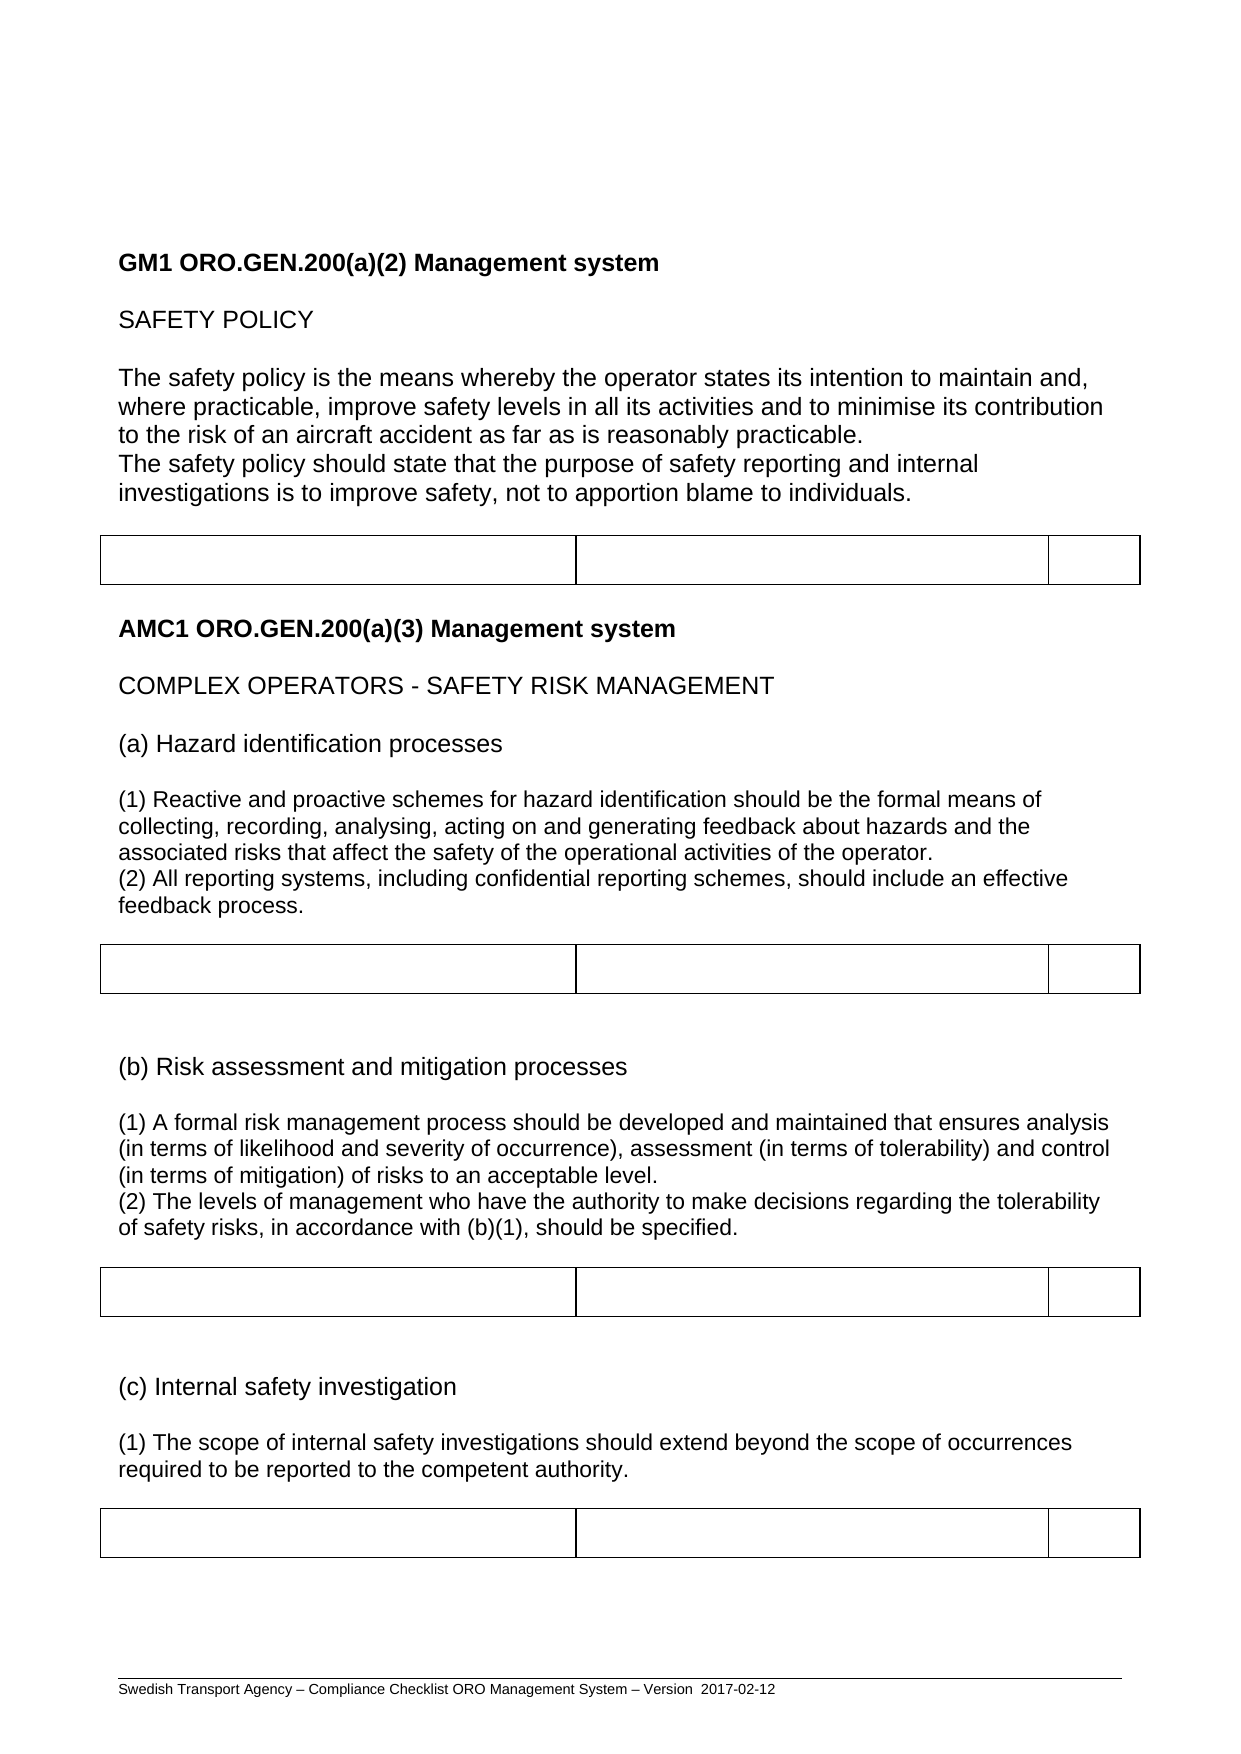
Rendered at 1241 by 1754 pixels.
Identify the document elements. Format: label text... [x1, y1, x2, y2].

text (1) The scope of internal safety investigations should extend beyond the scope of occurrences required to be reported to the competent authority. [118, 1429, 1122, 1482]
table_header [1049, 536, 1139, 584]
table_header [577, 1509, 1048, 1557]
text (a) Hazard identification processes [118, 729, 1122, 757]
text (2) All reporting systems, including confidential reporting schemes, should include an effective feedback process. [118, 865, 1122, 918]
text (1) A formal risk management process should be developed and maintained that ensures analysis (in terms of likelihood and severity of occurrence), assessment (in terms of tolerability) and control (in terms of mitigation) of risks to an acceptable level. [118, 1109, 1122, 1188]
text GM1 ORO.GEN.200(a)(2) Management system [118, 248, 1122, 277]
table_header [577, 945, 1048, 993]
text (1) Reactive and proactive schemes for hazard identification should be the formal means of collecting, recording, analysing, acting on and generating feedback about hazards and the associated risks that affect the safety of the operational activities of the operator. [118, 786, 1122, 865]
table_header [1049, 1509, 1139, 1557]
table_header [101, 1509, 575, 1557]
text COMPLEX OPERATORS - SAFETY RISK MANAGEMENT [118, 671, 1122, 700]
table_header [101, 536, 575, 584]
table_header [577, 536, 1048, 584]
text The safety policy is the means whereby the operator states its intention to maintain and, where practicable, improve safety levels in all its activities and to minimise its contribution to the risk of an aircraft accident as far as is reasonably practicable. [118, 363, 1122, 449]
text AMC1 ORO.GEN.200(a)(3) Management system [118, 614, 1122, 642]
text The safety policy should state that the purpose of safety reporting and internal investigations is to improve safety, not to apportion blame to individuals. [118, 449, 1122, 507]
table_header [577, 1268, 1048, 1316]
table_header [1049, 945, 1139, 993]
table_header [101, 1268, 575, 1316]
text (c) Internal safety investigation [118, 1372, 1122, 1401]
table_header [101, 945, 575, 993]
table_header [1049, 1268, 1139, 1316]
text (2) The levels of management who have the authority to make decisions regarding the tolerability of safety risks, in accordance with (b)(1), should be specified. [118, 1188, 1122, 1241]
text (b) Risk assessment and mitigation processes [118, 1051, 1122, 1080]
text SAFETY POLICY [118, 305, 1122, 334]
